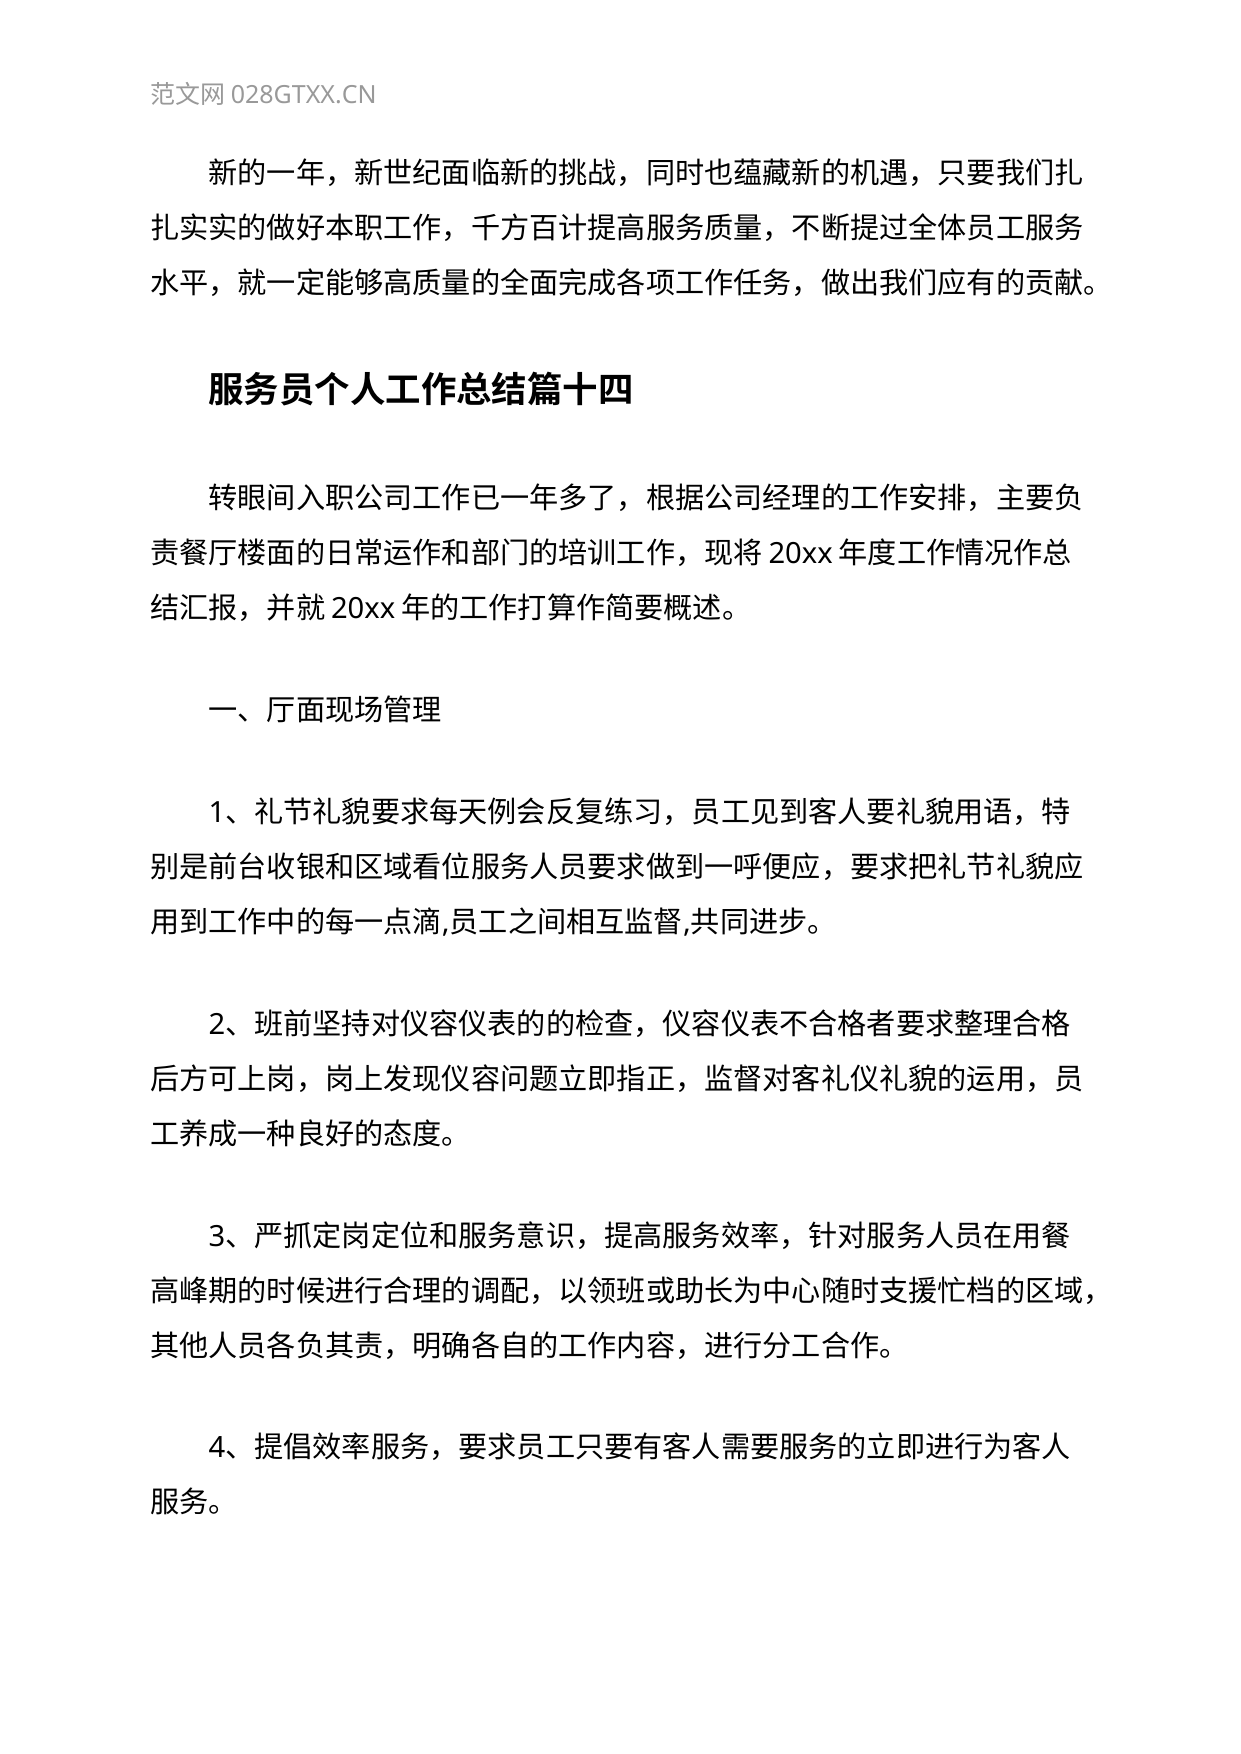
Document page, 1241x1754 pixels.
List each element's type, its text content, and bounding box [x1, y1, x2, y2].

text 1、礼节礼貌要求每天例会反复练习，员工见到客人要礼貌用语，特别是前台收银和区域看位服务人员要求做到一呼便应，要求把礼节礼貌应用到工作中的每一点滴,员工之间相互监督,共同进步。 [150, 789, 1090, 941]
text 一、厅面现场管理 [150, 687, 1090, 729]
text 转眼间入职公司工作已一年多了，根据公司经理的工作安排，主要负责餐厅楼面的日常运作和部门的培训工作，现将20xx年度工作情况作总结汇报，并就20xx年的工作打算作简要概述。 [150, 475, 1090, 627]
text 3、严抓定岗定位和服务意识，提高服务效率，针对服务人员在用餐高峰期的时候进行合理的调配，以领班或助长为中心随时支援忙档的区域，其他人员各负其责，明确各自的工作内容，进行分工合作。 [150, 1212, 1090, 1364]
text 4、提倡效率服务，要求员工只要有客人需要服务的立即进行为客人服务。 [150, 1424, 1090, 1521]
text 新的一年，新世纪面临新的挑战，同时也蕴藏新的机遇，只要我们扎扎实实的做好本职工作，千方百计提高服务质量，不断提过全体员工服务水平，就一定能够高质量的全面完成各项工作任务，做出我们应有的贡献。 [150, 150, 1090, 302]
text 2、班前坚持对仪容仪表的的检查，仪容仪表不合格者要求整理合格后方可上岗，岗上发现仪容问题立即指正，监督对客礼仪礼貌的运用，员工养成一种良好的态度。 [150, 1001, 1090, 1153]
text 服务员个人工作总结篇十四 [150, 362, 1090, 413]
